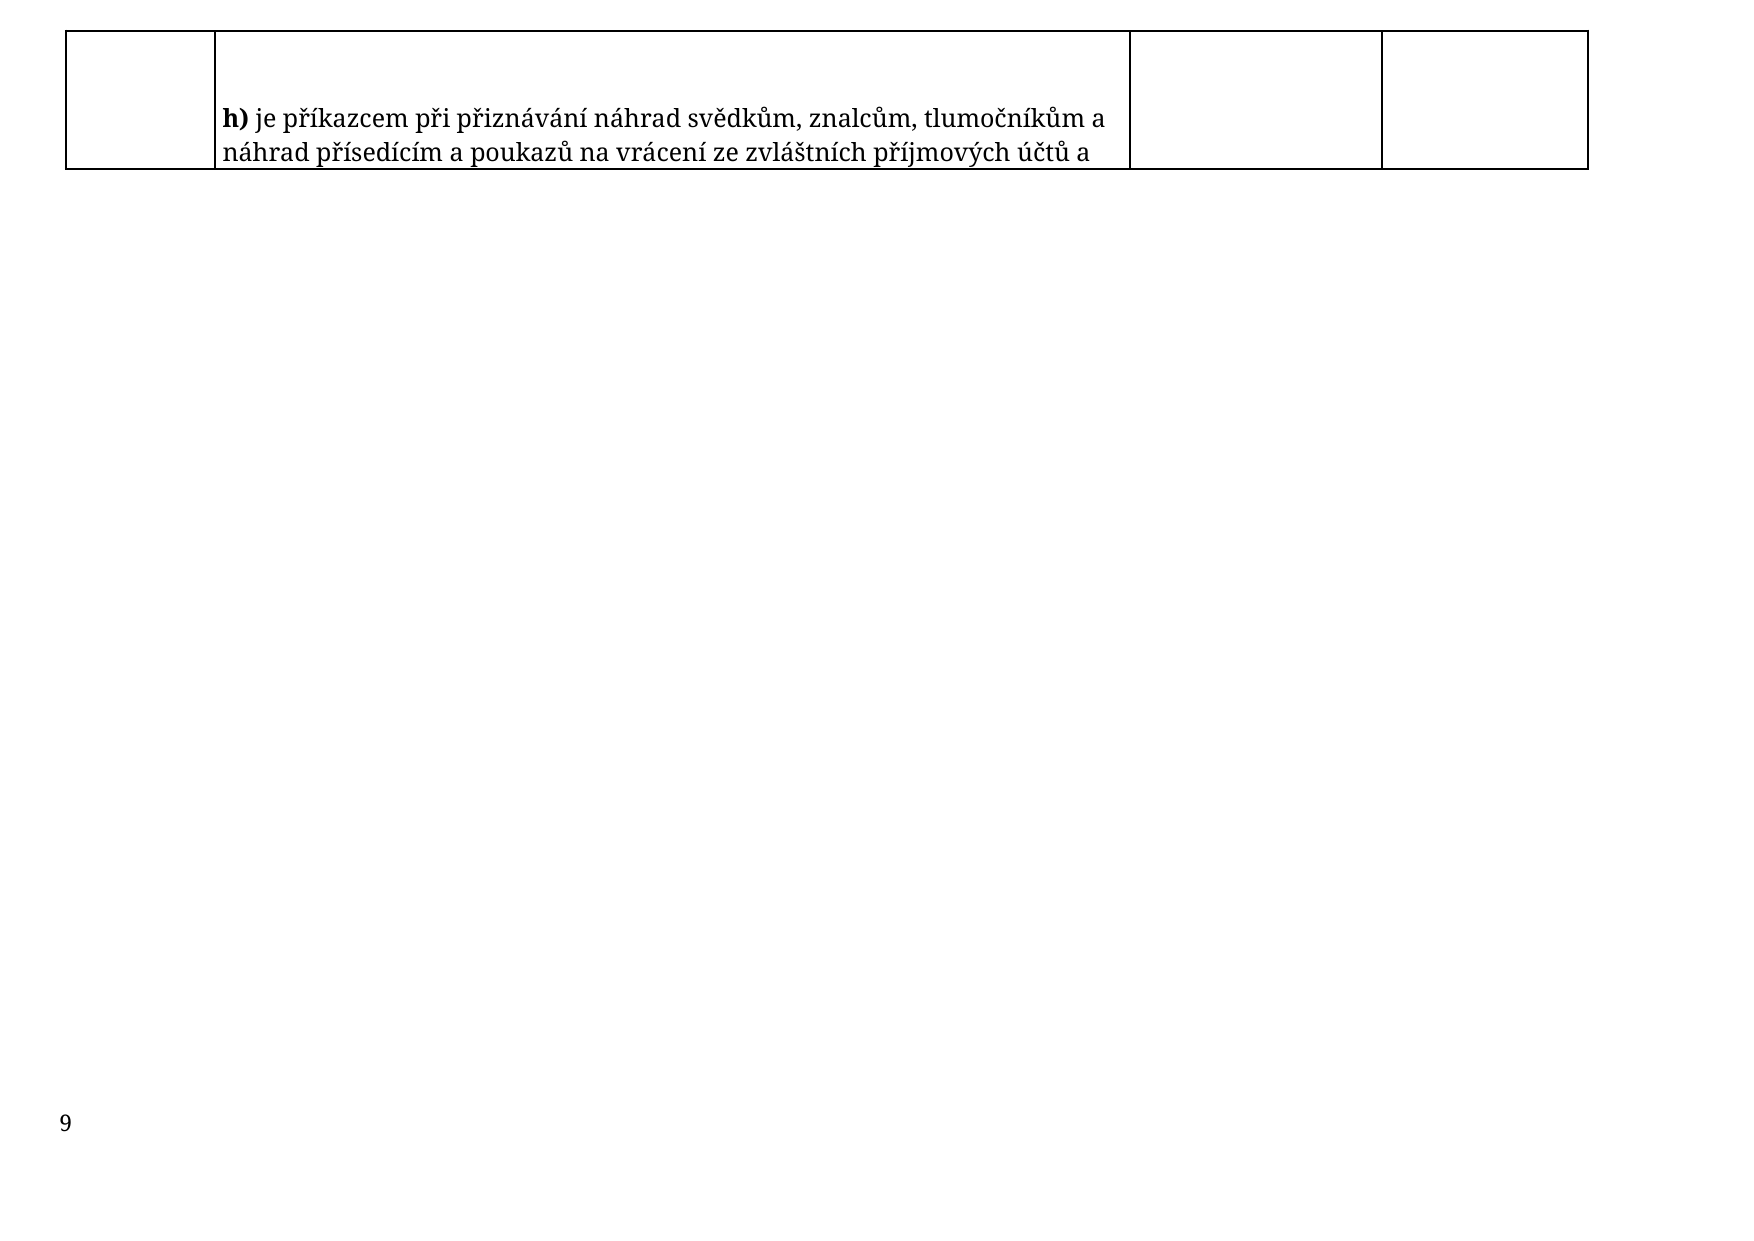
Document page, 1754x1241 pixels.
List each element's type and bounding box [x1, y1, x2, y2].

table_cell [1131, 32, 1381, 168]
